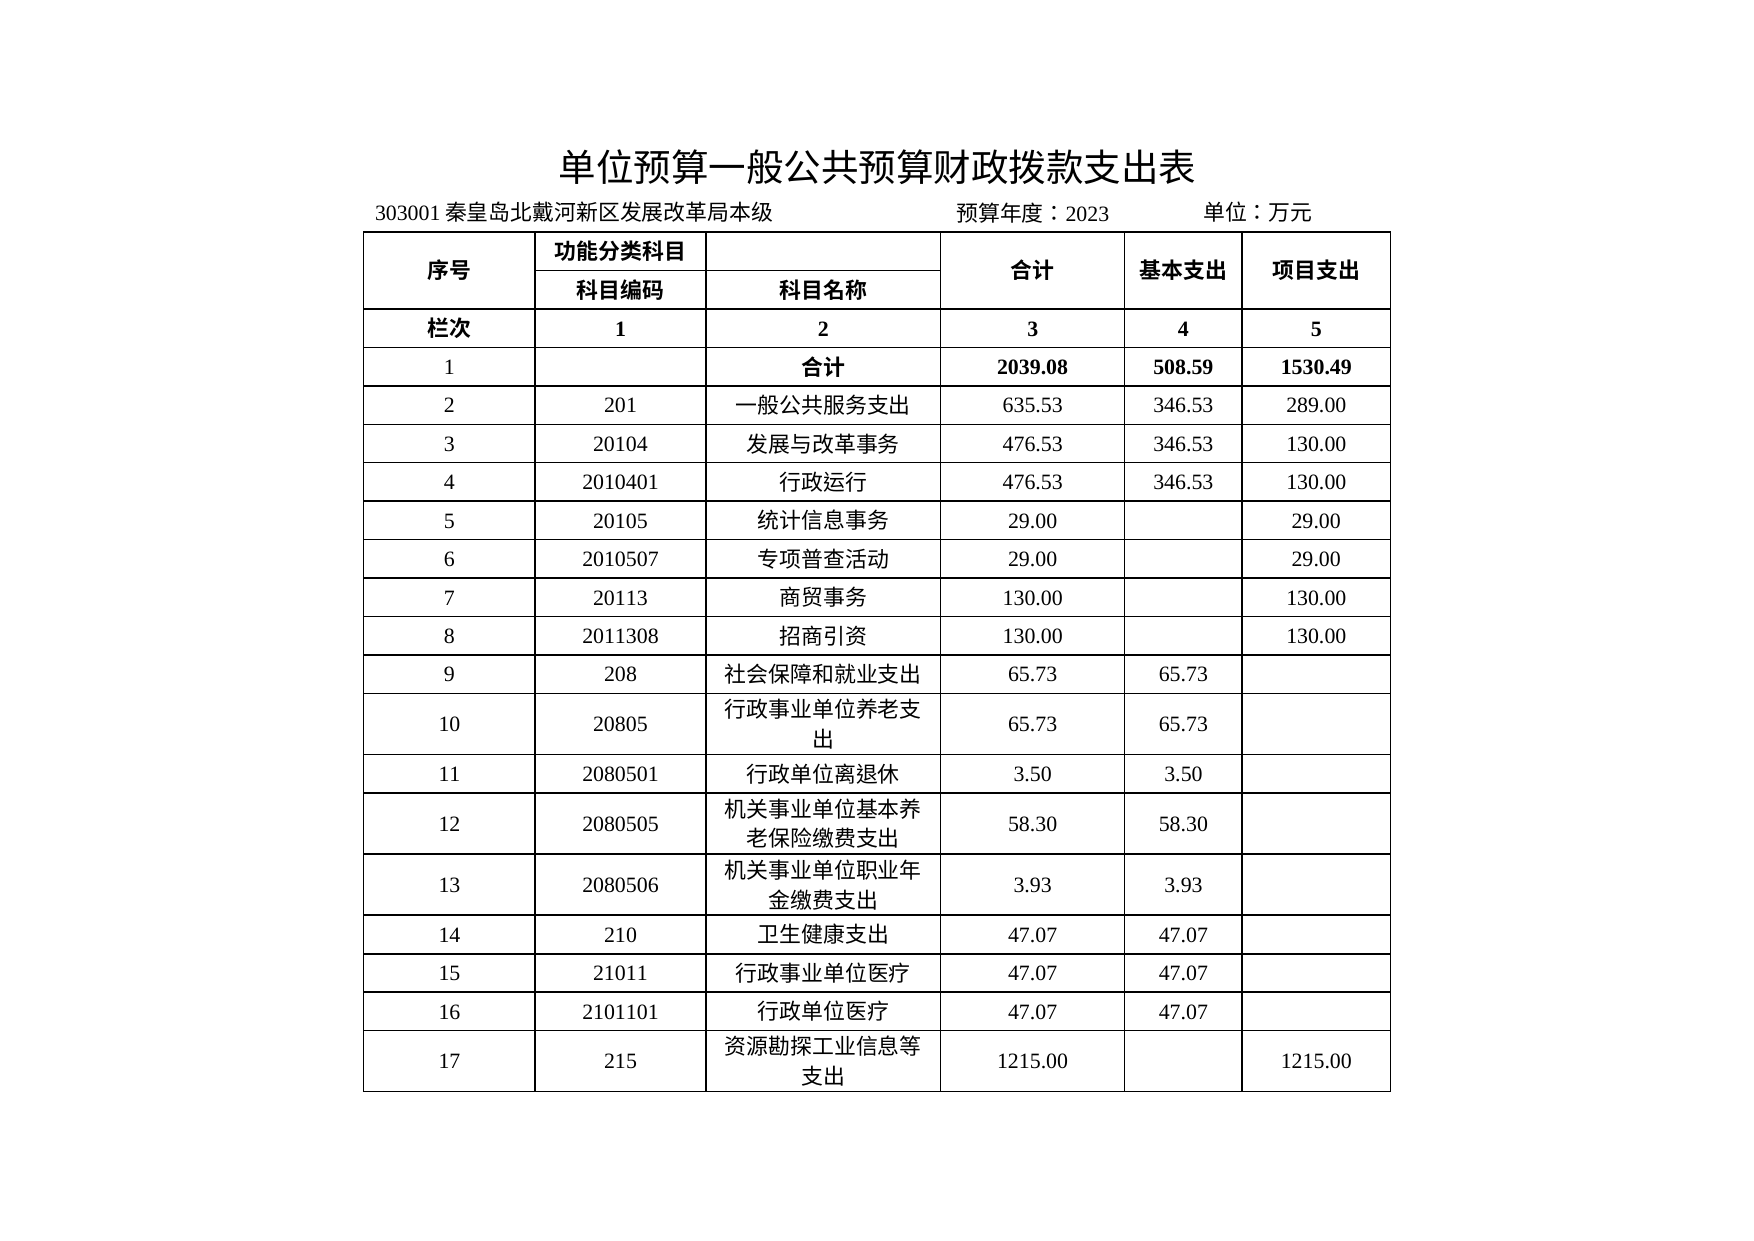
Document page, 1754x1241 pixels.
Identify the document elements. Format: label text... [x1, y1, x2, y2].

table_cell 58.30 [1125, 794, 1241, 853]
table_cell 5 [364, 502, 534, 539]
table_header 303001秦皇岛北戴河新区发展改革局本级 [364, 195, 940, 231]
table_cell 29.00 [941, 540, 1124, 577]
table_cell 2011308 [536, 617, 705, 654]
table_cell 289.00 [1243, 387, 1390, 423]
table_cell 卫生健康支出 [707, 916, 940, 953]
table_cell 发展与改革事务 [707, 425, 940, 462]
table_cell 2039.08 [941, 348, 1124, 385]
table_cell 8 [364, 617, 534, 654]
table_cell 12 [364, 794, 534, 853]
table_cell 合计 [707, 348, 940, 385]
table_cell 210 [536, 916, 705, 953]
table_cell 20113 [536, 579, 705, 616]
table_cell 476.53 [941, 425, 1124, 462]
table_cell 21011 [536, 955, 705, 991]
table_cell 2101101 [536, 993, 705, 1030]
table_cell 行政运行 [707, 463, 940, 500]
table_cell 2080501 [536, 755, 705, 792]
table_cell 20104 [536, 425, 705, 462]
table_cell 65.73 [941, 656, 1124, 692]
table_cell 1 [536, 310, 705, 347]
table_cell 130.00 [941, 579, 1124, 616]
table_cell 1215.00 [941, 1031, 1124, 1091]
table_cell 3.50 [941, 755, 1124, 792]
table_cell 行政事业单位医疗 [707, 955, 940, 991]
table_cell 29.00 [941, 502, 1124, 539]
table_cell 科目编码 [536, 271, 705, 308]
table_cell 208 [536, 656, 705, 692]
table_cell 栏次 [364, 310, 534, 347]
table_cell 3 [941, 310, 1124, 347]
table_cell 58.30 [941, 794, 1124, 853]
table_cell 29.00 [1243, 502, 1390, 539]
table_cell 635.53 [941, 387, 1124, 423]
table_cell 合计 [941, 233, 1124, 308]
table_cell 17 [364, 1031, 534, 1091]
table_cell [1243, 993, 1390, 1030]
table_cell [1243, 916, 1390, 953]
table_cell 65.73 [941, 694, 1124, 754]
table_cell 4 [364, 463, 534, 500]
table_cell 47.07 [1125, 955, 1241, 991]
table_cell 2080505 [536, 794, 705, 853]
table_cell 社会保障和就业支出 [707, 656, 940, 692]
table_cell 47.07 [941, 916, 1124, 953]
table_cell [707, 233, 940, 270]
table_header 预算年度：2023 [941, 195, 1124, 231]
table_cell 346.53 [1125, 425, 1241, 462]
table_cell 基本支出 [1125, 233, 1241, 308]
table_cell 13 [364, 855, 534, 914]
table_cell 科目名称 [707, 271, 940, 308]
table_cell 508.59 [1125, 348, 1241, 385]
table_cell 行政单位医疗 [707, 993, 940, 1030]
table_cell 20805 [536, 694, 705, 754]
table_cell 10 [364, 694, 534, 754]
table_cell 行政事业单位养老支出 [707, 694, 940, 754]
table_cell 4 [1125, 310, 1241, 347]
table_cell 65.73 [1125, 656, 1241, 692]
table_cell 功能分类科目 [536, 233, 705, 270]
table_cell [1125, 579, 1241, 616]
table_cell 7 [364, 579, 534, 616]
table_cell 2010401 [536, 463, 705, 500]
table_cell 6 [364, 540, 534, 577]
table_cell 商贸事务 [707, 579, 940, 616]
table_cell 130.00 [941, 617, 1124, 654]
table_cell [1243, 955, 1390, 991]
table_cell 476.53 [941, 463, 1124, 500]
table_cell 统计信息事务 [707, 502, 940, 539]
table_cell 3.93 [941, 855, 1124, 914]
table_cell 9 [364, 656, 534, 692]
table_cell 130.00 [1243, 617, 1390, 654]
table_cell [1125, 540, 1241, 577]
table_cell 47.07 [941, 993, 1124, 1030]
table_header 单位：万元 [1125, 195, 1390, 231]
table_cell 130.00 [1243, 463, 1390, 500]
table_cell 47.07 [941, 955, 1124, 991]
table_cell [1243, 656, 1390, 692]
table_cell [1125, 502, 1241, 539]
table_cell 资源勘探工业信息等支出 [707, 1031, 940, 1091]
table_cell 3 [364, 425, 534, 462]
table_cell 11 [364, 755, 534, 792]
table_cell [536, 348, 705, 385]
table_cell 20105 [536, 502, 705, 539]
table_cell 2 [364, 387, 534, 423]
table_cell 3.50 [1125, 755, 1241, 792]
table_cell [1243, 755, 1390, 792]
table_cell 65.73 [1125, 694, 1241, 754]
table_cell 机关事业单位基本养老保险缴费支出 [707, 794, 940, 853]
table_cell [1125, 617, 1241, 654]
table_cell 29.00 [1243, 540, 1390, 577]
table_cell 招商引资 [707, 617, 940, 654]
table_cell 2080506 [536, 855, 705, 914]
table_cell 47.07 [1125, 916, 1241, 953]
table_cell 130.00 [1243, 579, 1390, 616]
table_cell 346.53 [1125, 387, 1241, 423]
text 单位预算一般公共预算财政拨款支出表 [106, 142, 1648, 193]
table_cell 项目支出 [1243, 233, 1390, 308]
table_cell 346.53 [1125, 463, 1241, 500]
table_cell 机关事业单位职业年金缴费支出 [707, 855, 940, 914]
table_cell 215 [536, 1031, 705, 1091]
table_cell 201 [536, 387, 705, 423]
table_cell [1125, 1031, 1241, 1091]
table_cell 16 [364, 993, 534, 1030]
table_cell 15 [364, 955, 534, 991]
table_cell 行政单位离退休 [707, 755, 940, 792]
table_cell 一般公共服务支出 [707, 387, 940, 423]
table_cell 3.93 [1125, 855, 1241, 914]
table_cell 2010507 [536, 540, 705, 577]
table_cell [1243, 694, 1390, 754]
table_cell [1243, 855, 1390, 914]
table_cell 1215.00 [1243, 1031, 1390, 1091]
table_cell 14 [364, 916, 534, 953]
table_cell [1243, 794, 1390, 853]
table_cell 130.00 [1243, 425, 1390, 462]
table_cell 专项普查活动 [707, 540, 940, 577]
table_cell 1530.49 [1243, 348, 1390, 385]
table_cell 47.07 [1125, 993, 1241, 1030]
table_cell 5 [1243, 310, 1390, 347]
table_cell 2 [707, 310, 940, 347]
table_cell 序号 [364, 233, 534, 308]
table_cell 1 [364, 348, 534, 385]
